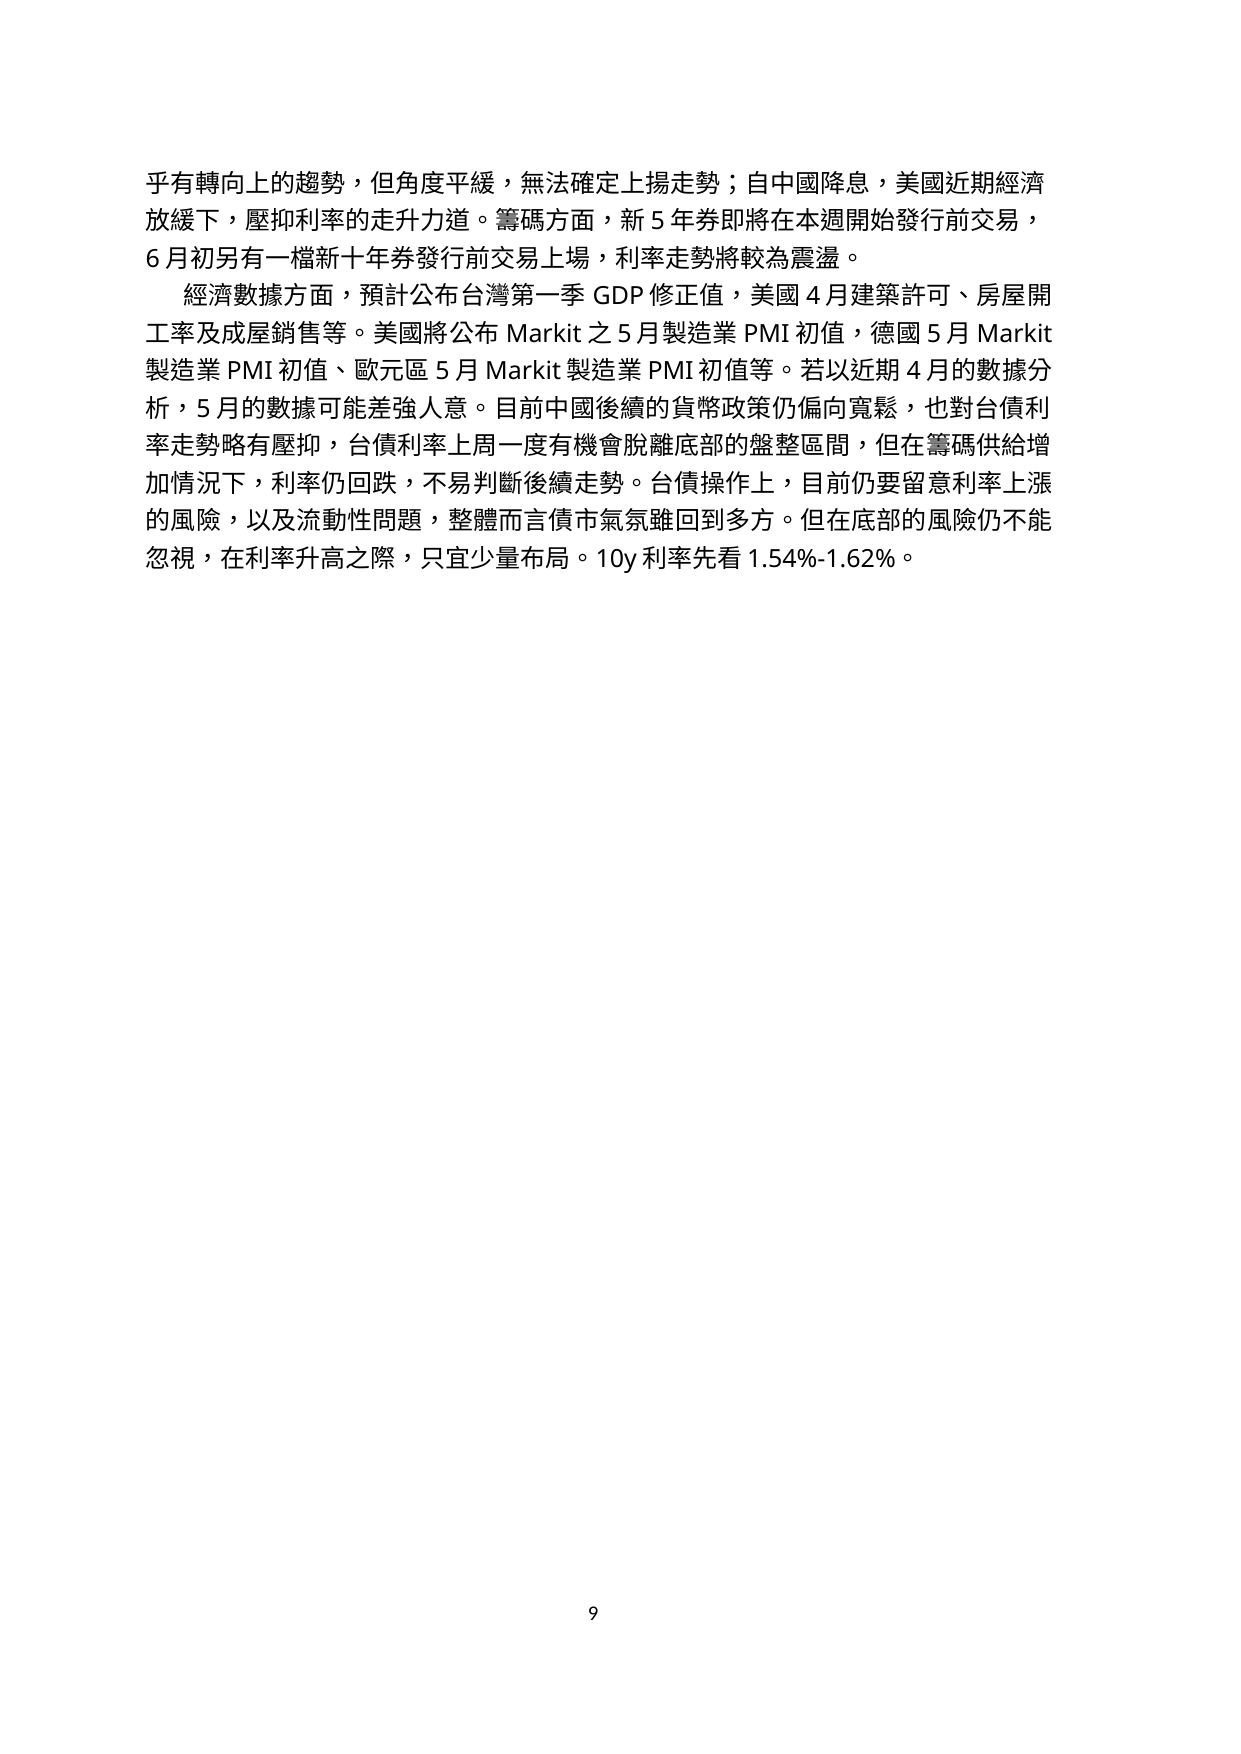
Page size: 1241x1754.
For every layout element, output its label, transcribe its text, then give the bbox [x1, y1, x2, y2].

text 經濟數據方面，預計公布台灣第一季GDP修正值，美國4月建築許可、房屋開工率及成屋銷售等。美國將公布Markit之5月製造業PMI初值，德國5月Markit製造業PMI初值、歐元區5月Markit製造業PMI初值等。若以近期4月的數據分析，5月的數據可能差強人意。目前中國後續的貨幣政策仍偏向寬鬆，也對台債利率走勢略有壓抑，台債利率上周一度有機會脫離底部的盤整區間，但在籌碼供給增加情況下，利率仍回跌，不易判斷後續走勢。台債操作上，目前仍要留意利率上漲的風險，以及流動性問題，整體而言債市氣氛雖回到多方。但在底部的風險仍不能忽視，在利率升高之際，只宜少量布局。10y利率先看1.54%-1.62%。 [145, 275, 1053, 575]
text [145, 162, 1053, 275]
